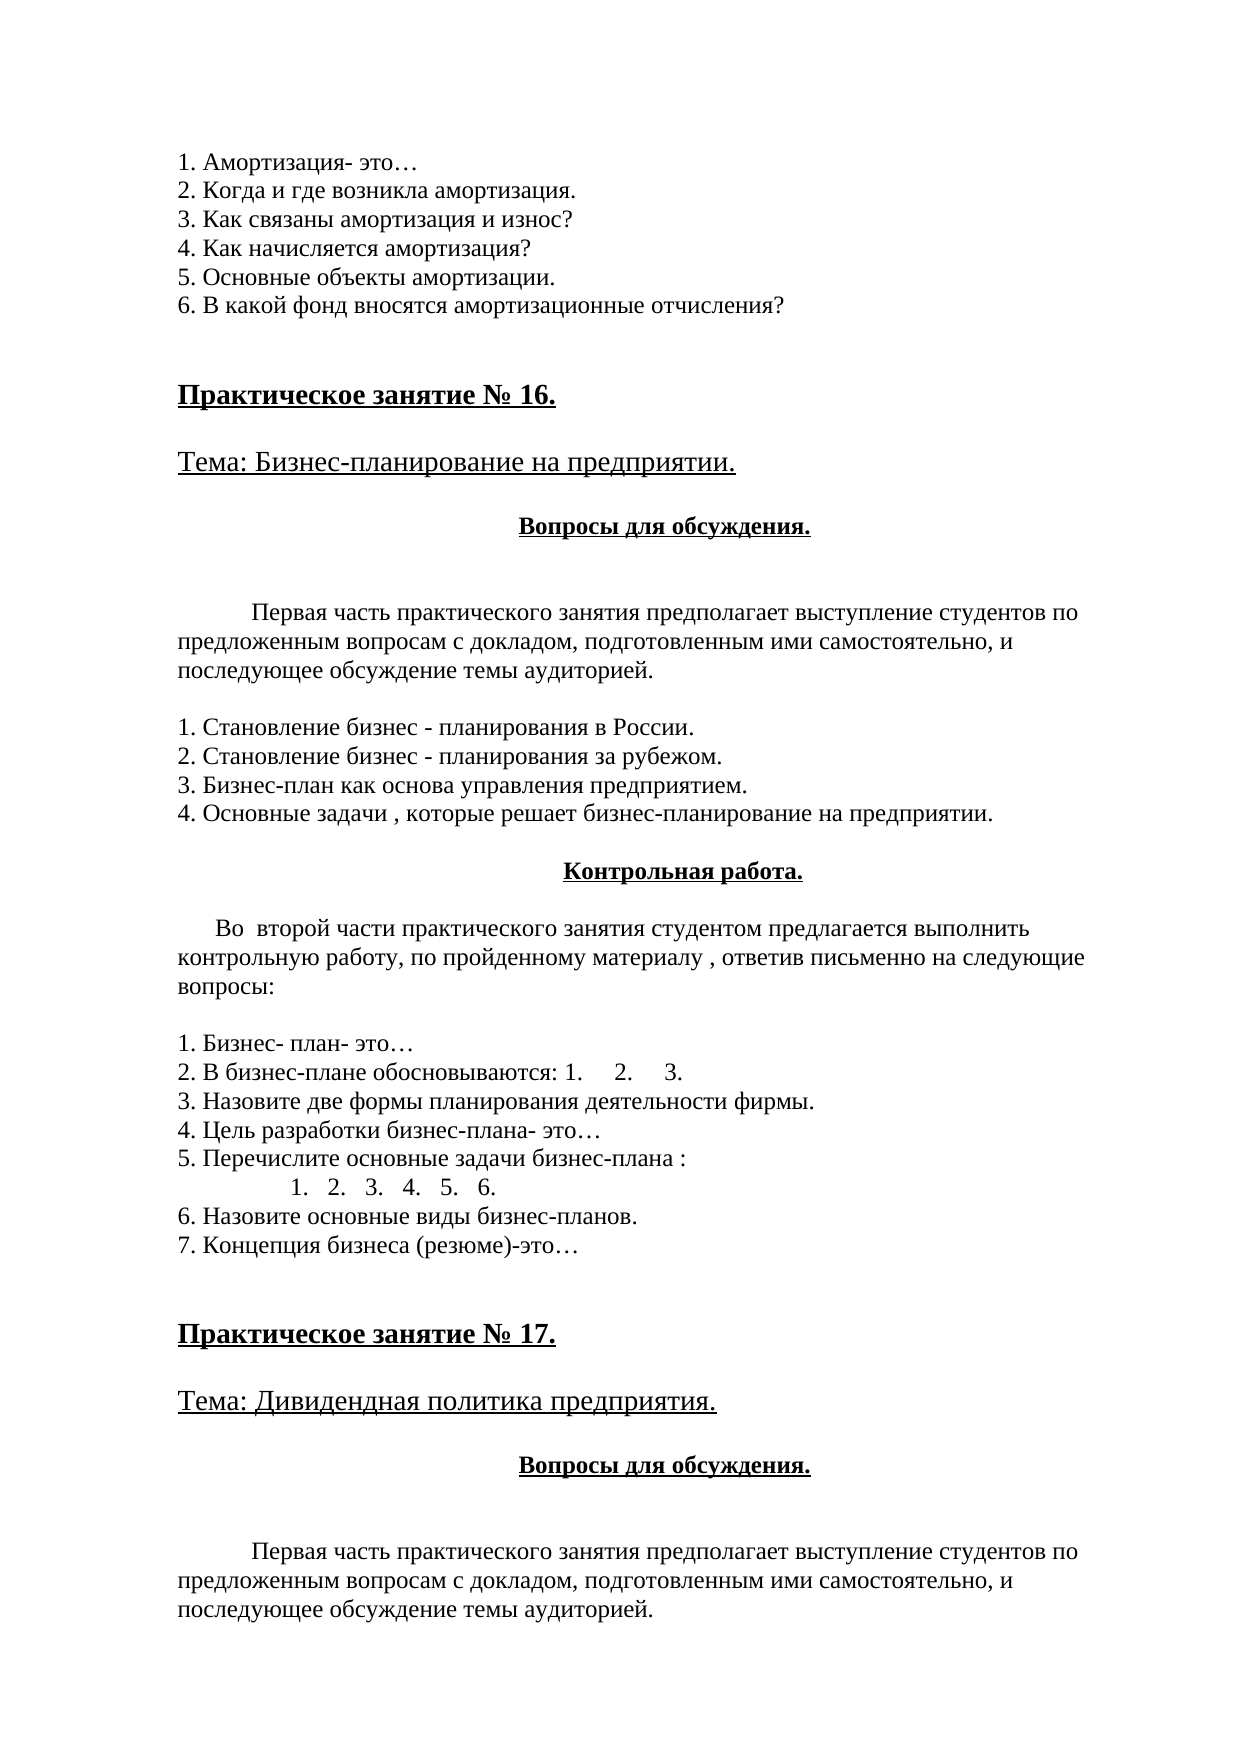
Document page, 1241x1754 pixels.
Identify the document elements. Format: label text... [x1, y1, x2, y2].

text 6. Назовите основные виды бизнес-планов. [177, 1201, 1152, 1230]
text 4. Как начисляется амортизация? [177, 233, 1152, 262]
text Контрольная работа. [215, 856, 1152, 885]
text 3. Как связаны амортизация и износ? [177, 204, 1152, 233]
text 6. В какой фонд вносятся амортизационные отчисления? [177, 291, 1152, 319]
text 3. Назовите две формы планирования деятельности фирмы. [177, 1086, 1152, 1115]
text Практическое занятие № 16. [177, 377, 1152, 410]
text 1. Становление бизнес - планирования в России. [177, 712, 1152, 741]
text 2. Когда и где возникла амортизация. [177, 176, 1152, 204]
text 3. Бизнес-план как основа управления предприятием. [177, 770, 1152, 798]
text 5. Перечислите основные задачи бизнес-плана : [177, 1143, 1152, 1172]
text 7. Концепция бизнеса (резюме)-это… [177, 1230, 1152, 1258]
text 1. Бизнес- план- это… [177, 1028, 1152, 1057]
text Первая часть практического занятия предполагает выступление студентов по предложенным вопросам с докладом, подготовленным ими самостоятельно, и последующее обсуждение темы аудиторией. [177, 1536, 1152, 1623]
text Тема: Бизнес-планирование на предприятии. [177, 444, 1152, 477]
text 1. Амортизация- это… [177, 147, 1152, 176]
text 2. В бизнес-плане обосновываются: 1. 2. 3. [177, 1057, 1152, 1086]
text Практическое занятие № 17. [177, 1316, 1152, 1349]
text 2. Становление бизнес - планирования за рубежом. [177, 741, 1152, 770]
text Вопросы для обсуждения. [177, 511, 1152, 540]
text Тема: Дивидендная политика предприятия. [177, 1383, 1152, 1417]
text 4. Основные задачи , которые решает бизнес-планирование на предприятии. [177, 798, 1152, 827]
text 5. Основные объекты амортизации. [177, 262, 1152, 291]
text Первая часть практического занятия предполагает выступление студентов по предложенным вопросам с докладом, подготовленным ими самостоятельно, и последующее обсуждение темы аудиторией. [177, 597, 1152, 683]
text Вопросы для обсуждения. [177, 1450, 1152, 1479]
text Во второй части практического занятия студентом предлагается выполнить контрольную работу, по пройденному материалу , ответив письменно на следующие вопросы: [177, 913, 1152, 1000]
text 4. Цель разработки бизнес-плана- это… [177, 1115, 1152, 1143]
list 2. 3. 4. 5. 6. [290, 1172, 1152, 1201]
